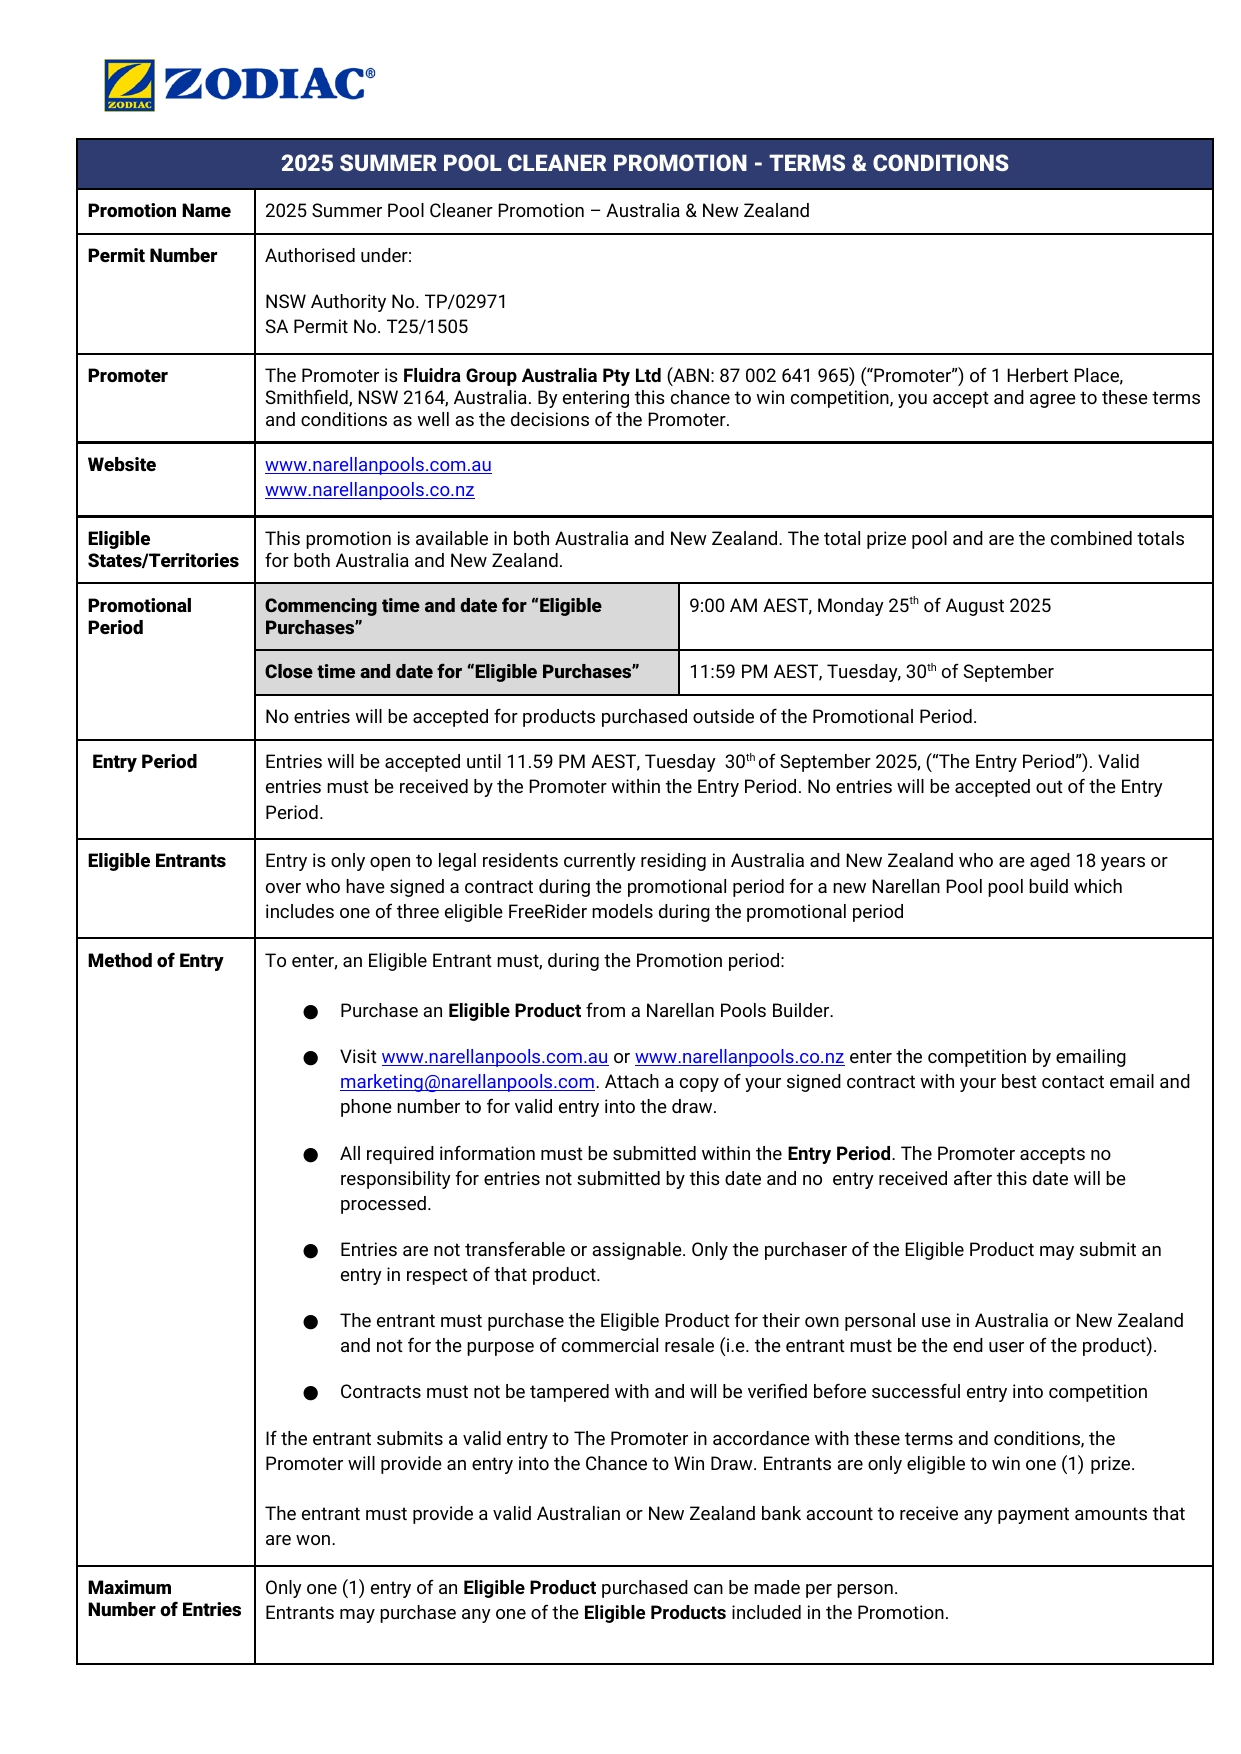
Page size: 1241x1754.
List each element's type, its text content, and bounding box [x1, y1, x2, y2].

table_cell 2025 Summer Pool Cleaner Promotion – Australia & New Zealand [256, 190, 1212, 232]
table_cell Promotion Name [78, 190, 254, 232]
table_cell Method of Entry [78, 939, 254, 1565]
table_cell Promoter [78, 355, 254, 441]
table_cell 11:59 PM AEST, Tuesday, 30th of September [680, 651, 1212, 694]
table_cell To enter, an Eligible Entrant must, during the Promotion period: Purchase an Eligible Product from a Narellan Pools Builder. Visit www.narellanpools.com.au or www.narellanpools.co.nz enter the competition by emailing marketing@narellanpools.com. Attach a copy of your signed contract with your best contact email and phone number to for valid entry into the draw. All required information must be submitted within the Entry Period. The Promoter accepts no responsibility for entries not submitted by this date and no entry received after this date will be processed. Entries are not transferable or assignable. Only the purchaser of the Eligible Product may submit an entry in respect of that product. The entrant must purchase the Eligible Product for their own personal use in Australia or New Zealand and not for the purpose of commercial resale (i.e. the entrant must be the end user of the product). Contracts must not be tampered with and will be verified before successful entry into competition If the entrant submits a valid entry to The Promoter in accordance with these terms and conditions, the Promoter will provide an entry into the Chance to Win Draw. Entrants are only eligible to win one (1) prize. The entrant must provide a valid Australian or New Zealand bank account to receive any payment amounts that are won. [256, 939, 1212, 1565]
table_cell Entry Period [78, 741, 254, 838]
table_cell Promotional Period [78, 584, 254, 739]
table_cell This promotion is available in both Australia and New Zealand. The total prize pool and are the combined totals for both Australia and New Zealand. [256, 518, 1212, 582]
picture [104, 44, 376, 117]
table_cell Eligible Entrants [78, 840, 254, 937]
table_cell Website [78, 444, 254, 515]
table_cell Authorised under: NSW Authority No. TP/02971 SA Permit No. T25/1505 [256, 235, 1212, 352]
table_cell Entry is only open to legal residents currently residing in Australia and New Zealand who are aged 18 years or over who have signed a contract during the promotional period for a new Narellan Pool pool build which includes one of three eligible FreeRider models during the promotional period [256, 840, 1212, 937]
table_cell 9:00 AM AEST, Monday 25th of August 2025 [680, 584, 1212, 649]
table_cell www.narellanpools.com.au www.narellanpools.co.nz [256, 444, 1212, 515]
table_cell Maximum Number of Entries [78, 1567, 254, 1663]
table_cell Close time and date for “Eligible Purchases” [256, 651, 678, 694]
table_cell Entries will be accepted until 11.59 PM AEST, Tuesday 30th of September 2025, (“The Entry Period”). Valid entries must be received by the Promoter within the Entry Period. No entries will be accepted out of the Entry Period. [256, 741, 1212, 838]
table_cell The Promoter is Fluidra Group Australia Pty Ltd (ABN: 87 002 641 965) (“Promoter”) of 1 Herbert Place, Smithfield, NSW 2164, Australia. By entering this chance to win competition, you accept and agree to these terms and conditions as well as the decisions of the Promoter. [256, 355, 1212, 441]
table_cell Permit Number [78, 235, 254, 352]
table_header 2025 SUMMER POOL CLEANER PROMOTION - TERMS & CONDITIONS [78, 140, 1212, 188]
table_cell Only one (1) entry of an Eligible Product purchased can be made per person. Entrants may purchase any one of the Eligible Products included in the Promotion. [256, 1567, 1212, 1663]
table_cell No entries will be accepted for products purchased outside of the Promotional Period. [256, 696, 1212, 739]
table_cell Eligible States/Territories [78, 518, 254, 582]
table_cell Commencing time and date for “Eligible Purchases” [256, 584, 678, 649]
